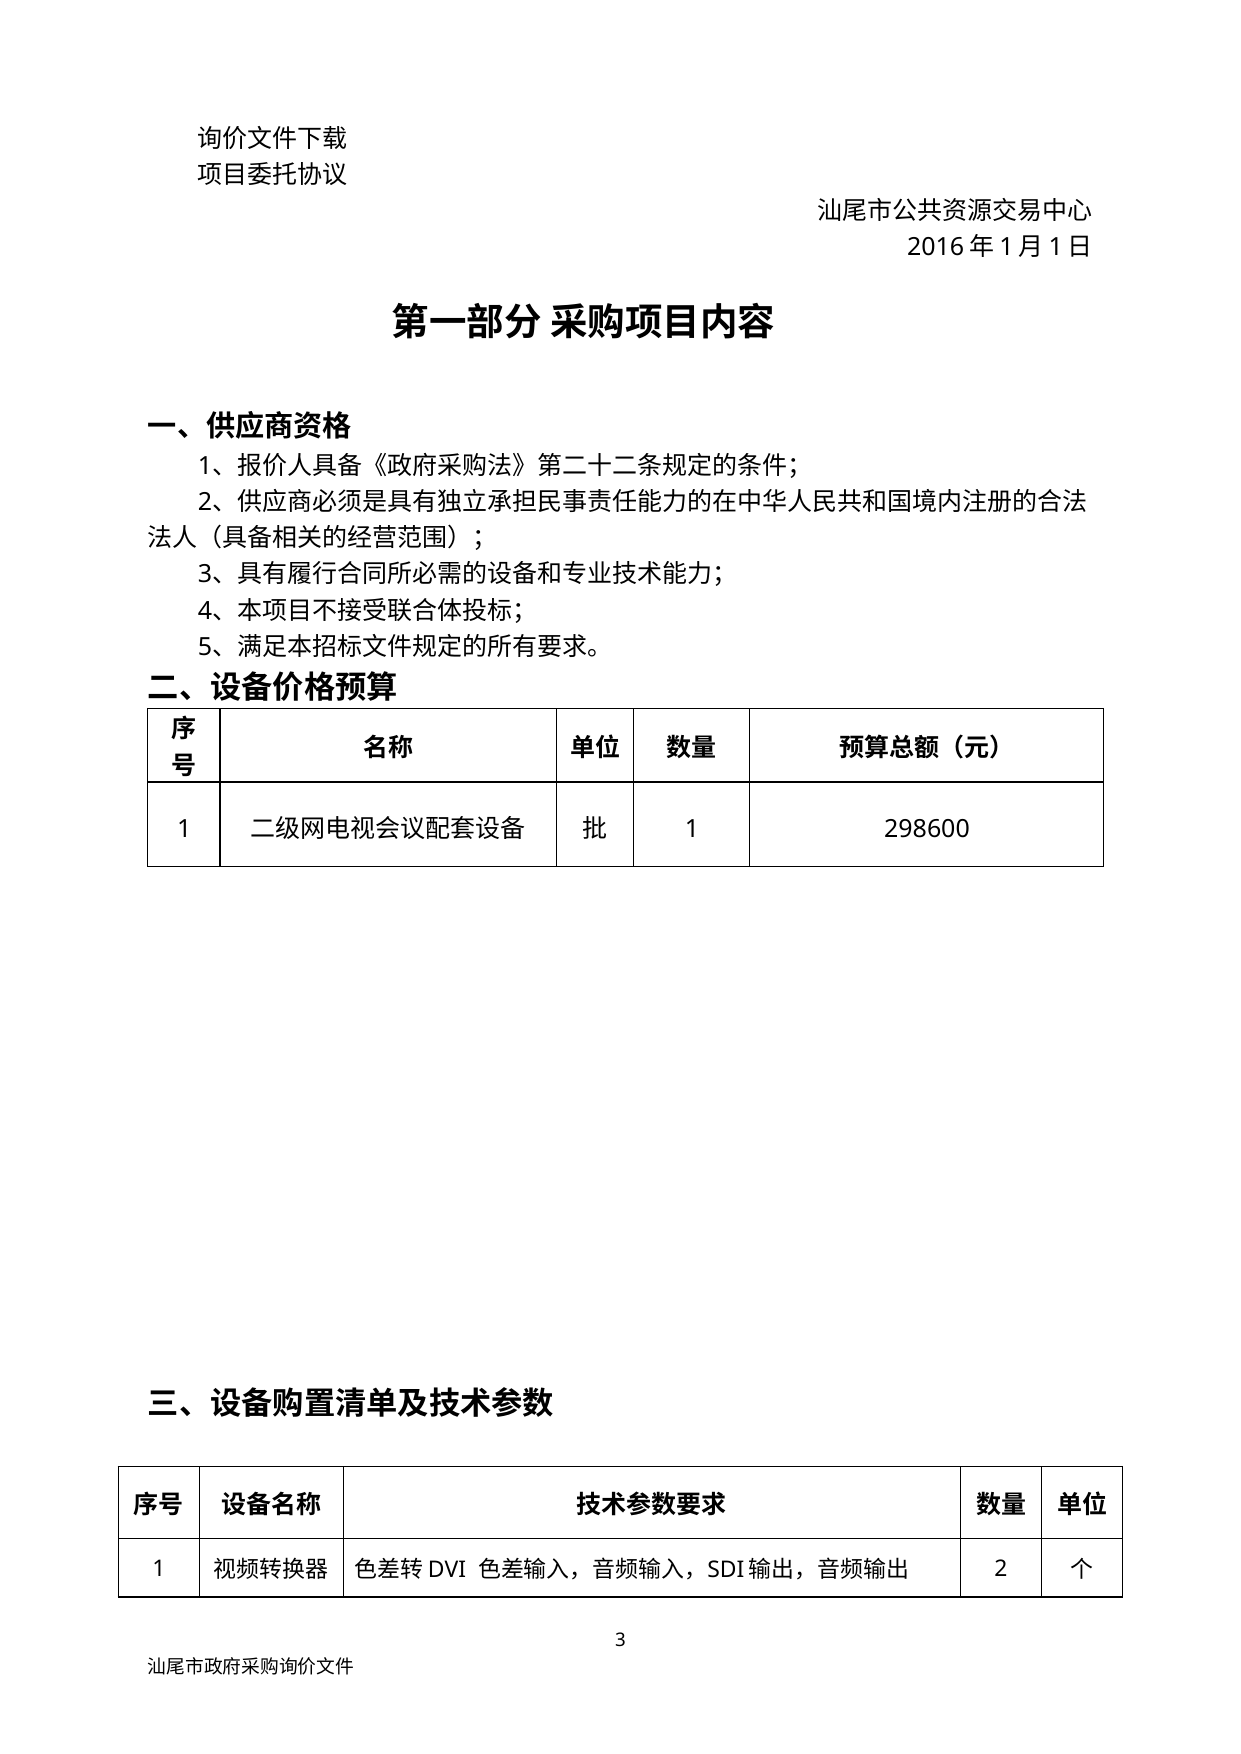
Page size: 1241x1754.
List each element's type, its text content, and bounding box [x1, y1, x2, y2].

text 询价文件下载 [148, 118, 1092, 154]
table_header 设备名称 [200, 1467, 343, 1538]
text 2、供应商必须是具有独立承担民事责任能力的在中华人民共和国境内注册的合法法人（具备相关的经营范围）； [148, 481, 1092, 554]
text 5、满足本招标文件规定的所有要求。 [148, 626, 1092, 663]
table_cell 批 [557, 783, 633, 866]
table_cell 色差转DVI 色差输入，音频输入，SDI输出，音频输出 [344, 1539, 960, 1596]
table_header 技术参数要求 [344, 1467, 960, 1538]
table_cell 298600 [750, 783, 1103, 866]
table_header 序号 [148, 709, 219, 781]
table_cell 二级网电视会议配套设备 [221, 783, 556, 866]
table_cell 2 [961, 1539, 1041, 1596]
text 汕尾市公共资源交易中心 [148, 191, 1092, 227]
text 一、供应商资格 [148, 403, 1092, 445]
table_header 预算总额（元） [750, 709, 1103, 781]
table_cell 视频转换器 [200, 1539, 343, 1596]
text 1、报价人具备《政府采购法》第二十二条规定的条件； [148, 445, 1092, 481]
table_cell 1 [119, 1539, 199, 1596]
table_header 单位 [1042, 1467, 1122, 1538]
text 3、具有履行合同所必需的设备和专业技术能力； [148, 554, 1092, 590]
text 2016年1月1日 [148, 227, 1092, 263]
text 项目委托协议 [148, 154, 1092, 191]
table_header 数量 [634, 709, 749, 781]
text 三、设备购置清单及技术参数 [148, 1378, 1092, 1423]
text 第一部分 采购项目内容 [148, 292, 1019, 347]
table_cell 个 [1042, 1539, 1122, 1596]
table_header 单位 [557, 709, 633, 781]
table_header 序号 [119, 1467, 199, 1538]
table_cell 1 [634, 783, 749, 866]
table_header 数量 [961, 1467, 1041, 1538]
text 二、设备价格预算 [148, 663, 1092, 708]
table_header 名称 [221, 709, 556, 781]
text 4、本项目不接受联合体投标； [148, 590, 1092, 626]
table_cell 1 [148, 783, 219, 866]
